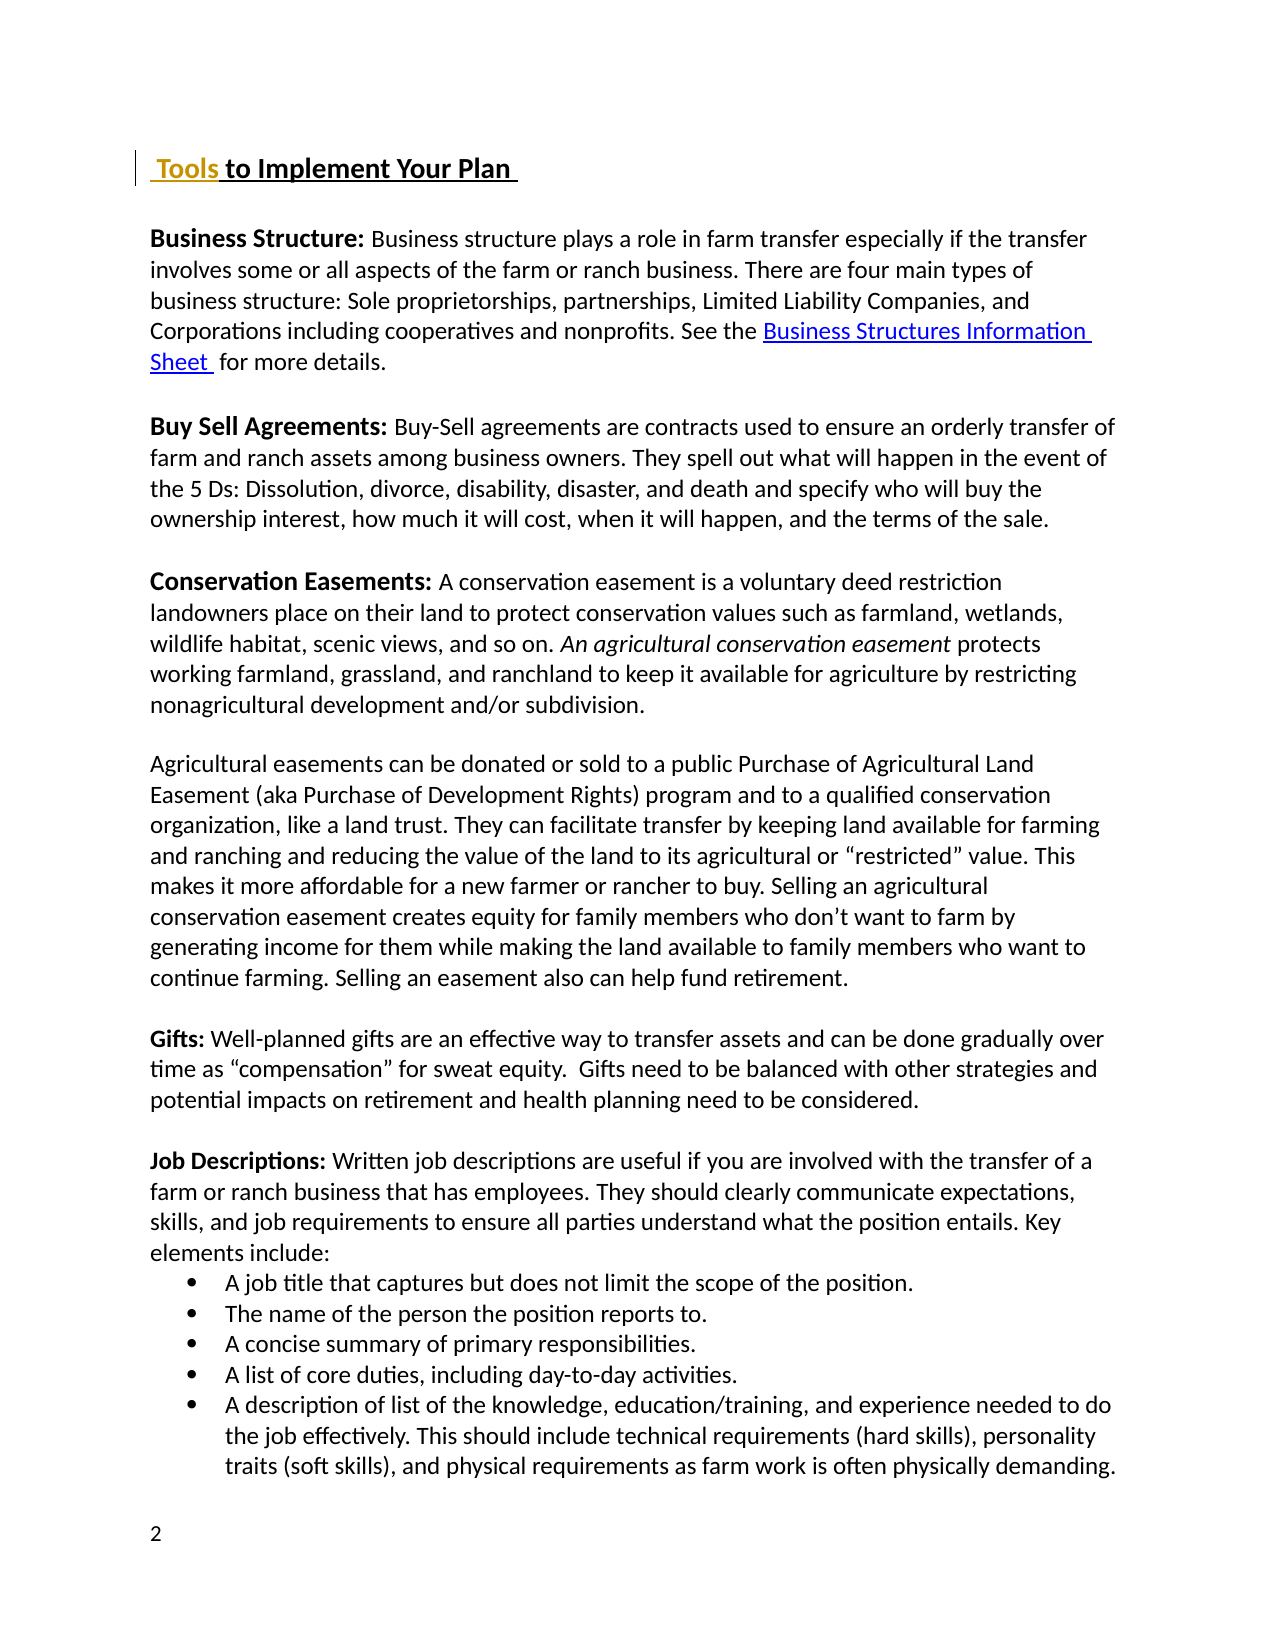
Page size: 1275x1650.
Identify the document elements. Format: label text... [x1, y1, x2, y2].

list A concise summary of primary responsibilities. [187, 1328, 1125, 1359]
list A job title that captures but does not limit the scope of the position. [187, 1267, 1125, 1298]
text Business Structure: Business structure plays a role in farm transfer especially if the transfer involves some or all aspects of the farm or ranch business. There are four main types of business structure: Sole proprietorships, partnerships, Limited Liability Companies, and Corporations including cooperatives and nonprofits. See the Business Structures Information Sheet for more details. [150, 221, 1125, 376]
text Gifts: Well-planned gifts are an effective way to transfer assets and can be done gradually over time as “compensation” for sweat equity. Gifts need to be balanced with other strategies and potential impacts on retirement and health planning need to be considered. [150, 1023, 1125, 1114]
text Buy Sell Agreements: Buy-Sell agreements are contracts used to ensure an orderly transfer of farm and ranch assets among business owners. They spell out what will happen in the event of the 5 Ds: Dissolution, divorce, disability, disaster, and death and specify who will buy the ownership interest, how much it will cost, when it will happen, and the terms of the sale. [150, 409, 1125, 534]
list A description of list of the knowledge, education/training, and experience needed to do the job effectively. This should include technical requirements (hard skills), personality traits (soft skills), and physical requirements as farm work is often physically demanding. [187, 1389, 1125, 1481]
list A list of core duties, including day-to-day activities. [187, 1359, 1125, 1389]
text Job Descriptions: Written job descriptions are useful if you are involved with the transfer of a farm or ranch business that has employees. They should clearly communicate expectations, skills, and job requirements to ensure all parties understand what the position entails. Key elements include: [150, 1145, 1125, 1267]
text Agricultural easements can be donated or sold to a public Purchase of Agricultural Land Easement (aka Purchase of Development Rights) program and to a qualified conservation organization, like a land trust. They can facilitate transfer by keeping land available for farming and ranching and reducing the value of the land to its agricultural or “restricted” value. This makes it more affordable for a new farmer or rancher to buy. Selling an agricultural conservation easement creates equity for family members who don’t want to farm by generating income for them while making the land available to family members who want to continue farming. Selling an easement also can help fund retirement. [150, 748, 1125, 992]
text Conservation Easements: A conservation easement is a voluntary deed restriction landowners place on their land to protect conservation values such as farmland, wetlands, wildlife habitat, scenic views, and so on. An agricultural conservation easement protects working farmland, grassland, and ranchland to keep it available for agriculture by restricting nonagricultural development and/or subdivision. [150, 564, 1125, 719]
list The name of the person the position reports to. [187, 1298, 1125, 1328]
text Tools to Implement Your Plan [150, 150, 1125, 186]
